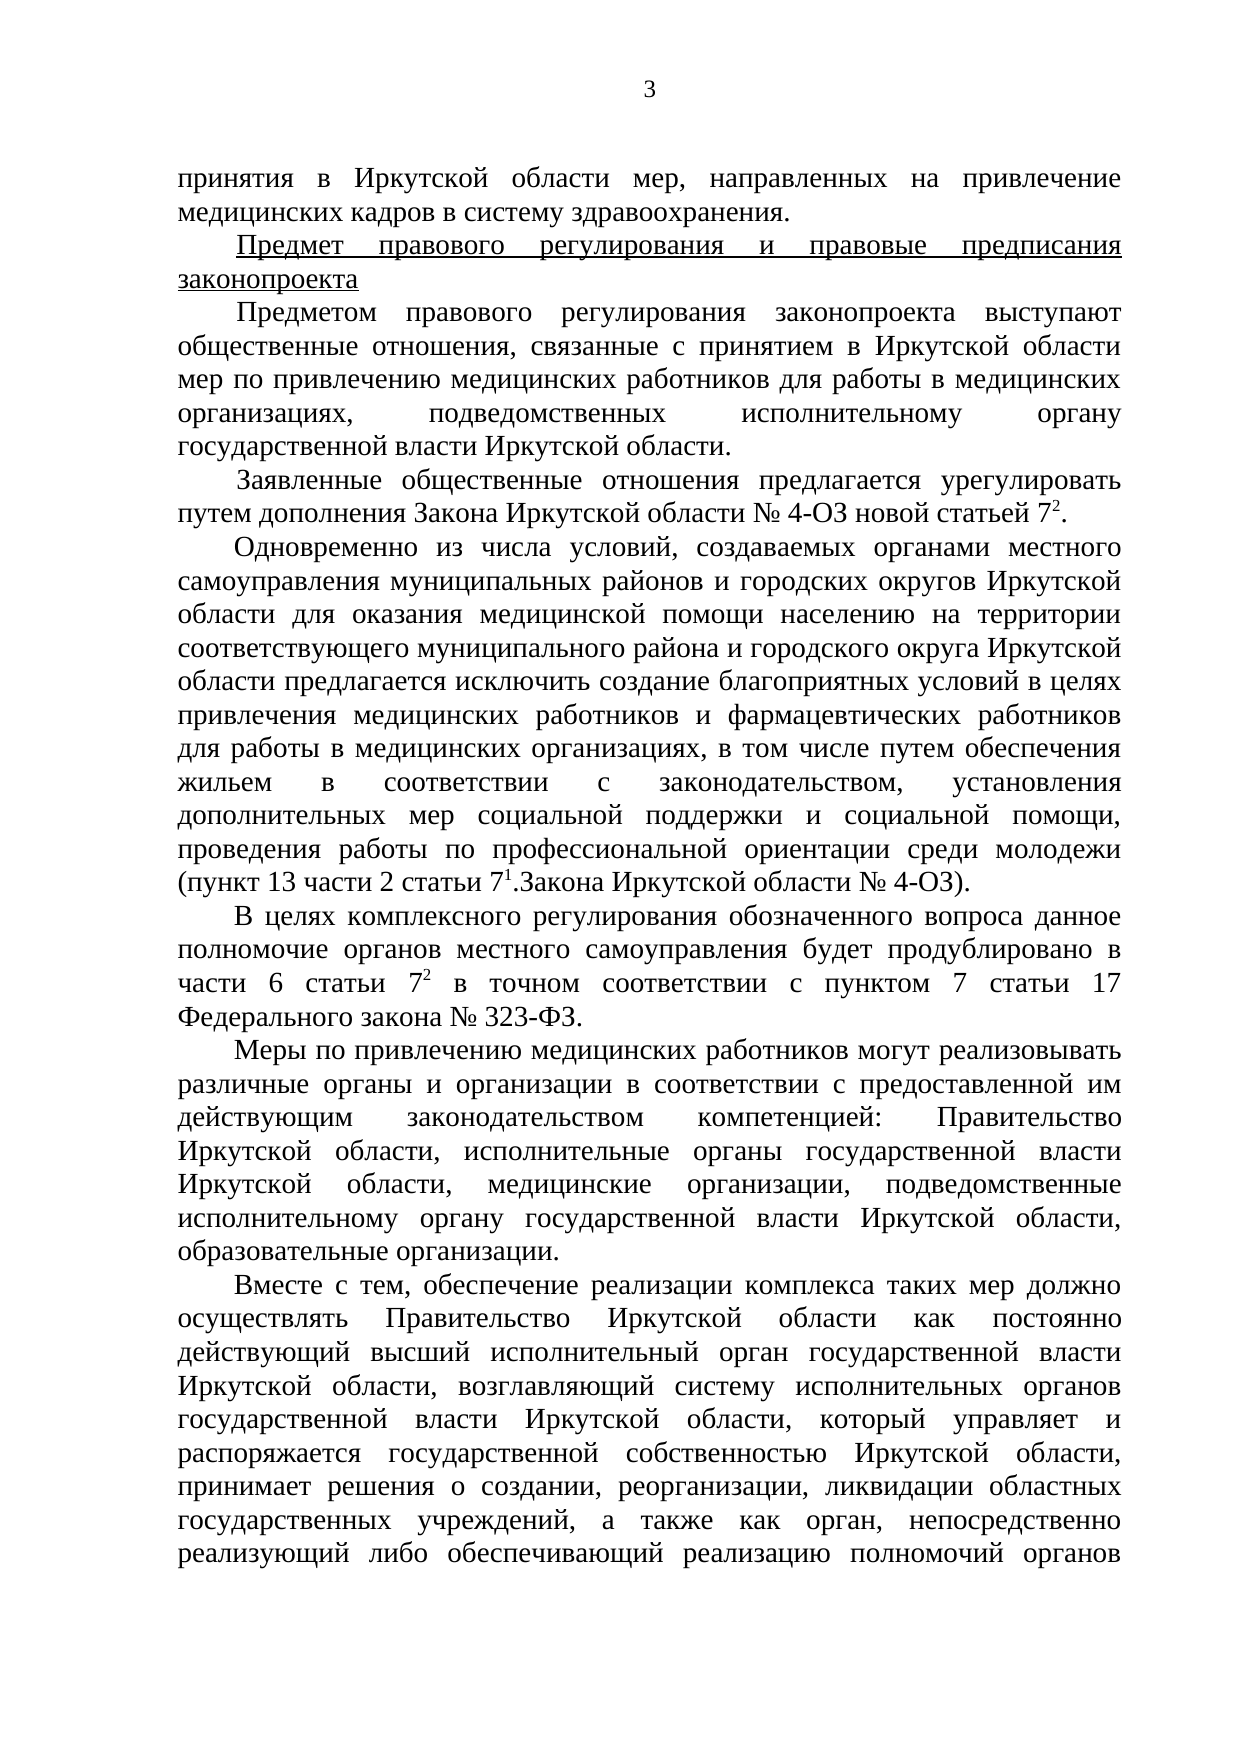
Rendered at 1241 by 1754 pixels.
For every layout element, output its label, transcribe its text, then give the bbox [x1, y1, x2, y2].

text В целях комплексного регулирования обозначенного вопроса данное полномочие органов местного самоуправления будет продублировано в части 6 статьи 72 в точном соответствии с пунктом 7 статьи 17 Федерального закона № 323-ФЗ. [177, 898, 1122, 1032]
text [177, 1267, 1122, 1569]
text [177, 160, 1122, 227]
text Одновременно из числа условий, создаваемых органами местного самоуправления муниципальных районов и городских округов Иркутской области для оказания медицинской помощи населению на территории соответствующего муниципального района и городского округа Иркутской области предлагается исключить создание благоприятных условий в целях привлечения медицинских работников и фармацевтических работников для работы в медицинских организациях, в том числе путем обеспечения жильем в соответствии с законодательством, установления дополнительных мер социальной поддержки и социальной помощи, проведения работы по профессиональной ориентации среди молодежи (пункт 13 части 2 статьи 71.Закона Иркутской области № 4-ОЗ). [177, 529, 1122, 898]
text Меры по привлечению медицинских работников могут реализовывать различные органы и организации в соответствии с предоставленной им действующим законодательством компетенцией: Правительство Иркутской области, исполнительные органы государственной власти Иркутской области, медицинские организации, подведомственные исполнительному органу государственной власти Иркутской области, образовательные организации. [177, 1032, 1122, 1267]
text Предмет правового регулирования и правовые предписания законопроекта [177, 227, 1122, 294]
text Предметом правового регулирования законопроекта выступают общественные отношения, связанные с принятием в Иркутской области мер по привлечению медицинских работников для работы в медицинских организациях, подведомственных исполнительному органу государственной власти Иркутской области. [177, 294, 1122, 462]
text Заявленные общественные отношения предлагается урегулировать путем дополнения Закона Иркутской области № 4-ОЗ новой статьей 72. [177, 462, 1122, 529]
